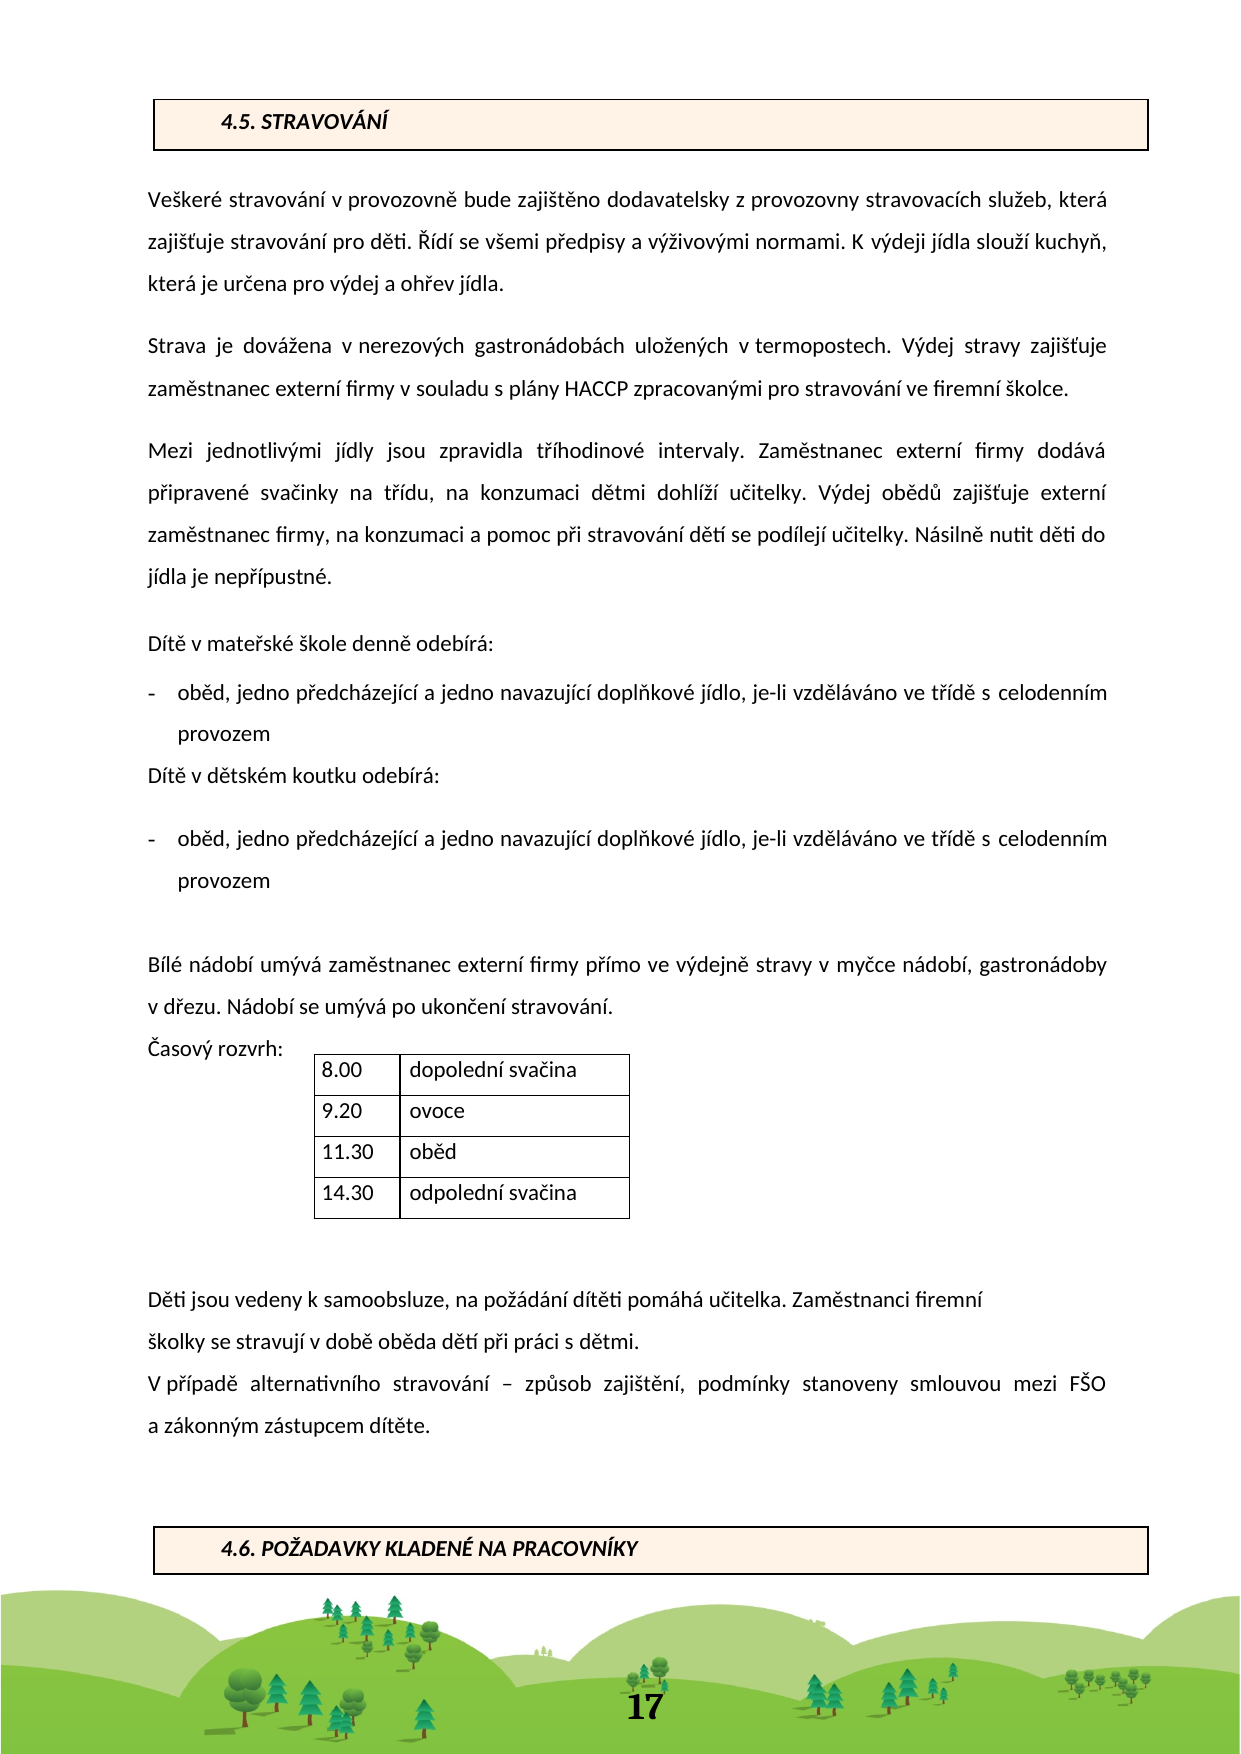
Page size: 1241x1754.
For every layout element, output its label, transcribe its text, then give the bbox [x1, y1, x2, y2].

table_cell ovoce [401, 1096, 629, 1136]
text Bílé nádobí umývá zaměstnanec externí firmy přímo ve výdejně stravy v myčce nádobí, gastronádoby v dřezu. Nádobí se umývá po ukončení stravování. [148, 950, 1107, 1020]
text V případě alternativního stravování – způsob zajištění, podmínky stanoveny smlouvou mezi FŠO a zákonným zástupcem dítěte. [148, 1369, 1107, 1439]
text Časový rozvrh: [148, 1034, 1107, 1062]
table_cell 14.30 [315, 1178, 399, 1218]
picture [0, 1586, 1240, 1754]
table_header 8.00 [315, 1055, 399, 1095]
table_cell 11.30 [315, 1137, 399, 1177]
text Dítě v mateřské škole denně odebírá: [148, 629, 1107, 657]
table_cell odpolední svačina [401, 1178, 629, 1218]
list oběd, jedno předcházející a jedno navazující doplňkové jídlo, je-li vzděláváno ve třídě s celodenním provozem [148, 824, 1107, 894]
table_cell oběd [401, 1137, 629, 1177]
text Veškeré stravování v provozovně bude zajištěno dodavatelsky z provozovny stravovacích služeb, která zajišťuje stravování pro děti. Řídí se všemi předpisy a výživovými normami. K výdeji jídla slouží kuchyň, která je určena pro výdej a ohřev jídla. [148, 185, 1107, 297]
text Děti jsou vedeny k samoobsluze, na požádání dítěti pomáhá učitelka. Zaměstnanci firemní [148, 1286, 1107, 1313]
text Dítě v dětském koutku odebírá: [148, 762, 1107, 789]
list oběd, jedno předcházející a jedno navazující doplňkové jídlo, je-li vzděláváno ve třídě s celodenním provozem [148, 678, 1107, 748]
table_cell 9.20 [315, 1096, 399, 1136]
table_header dopolední svačina [401, 1055, 629, 1095]
text školky se stravují v době oběda dětí při práci s dětmi. [148, 1327, 1107, 1356]
text Strava je dovážena v nerezových gastronádobách uložených v termopostech. Výdej stravy zajišťuje zaměstnanec externí firmy v souladu s plány HACCP zpracovanými pro stravování ve firemní školce. [148, 332, 1107, 402]
text Mezi jednotlivými jídly jsou zpravidla tříhodinové intervaly. Zaměstnanec externí firmy dodává připravené svačinky na třídu, na konzumaci dětmi dohlíží učitelky. Výdej obědů zajišťuje externí zaměstnanec firmy, na konzumaci a pomoc při stravování dětí se podílejí učitelky. Násilně nutit děti do jídla je nepřípustné. [148, 436, 1107, 590]
